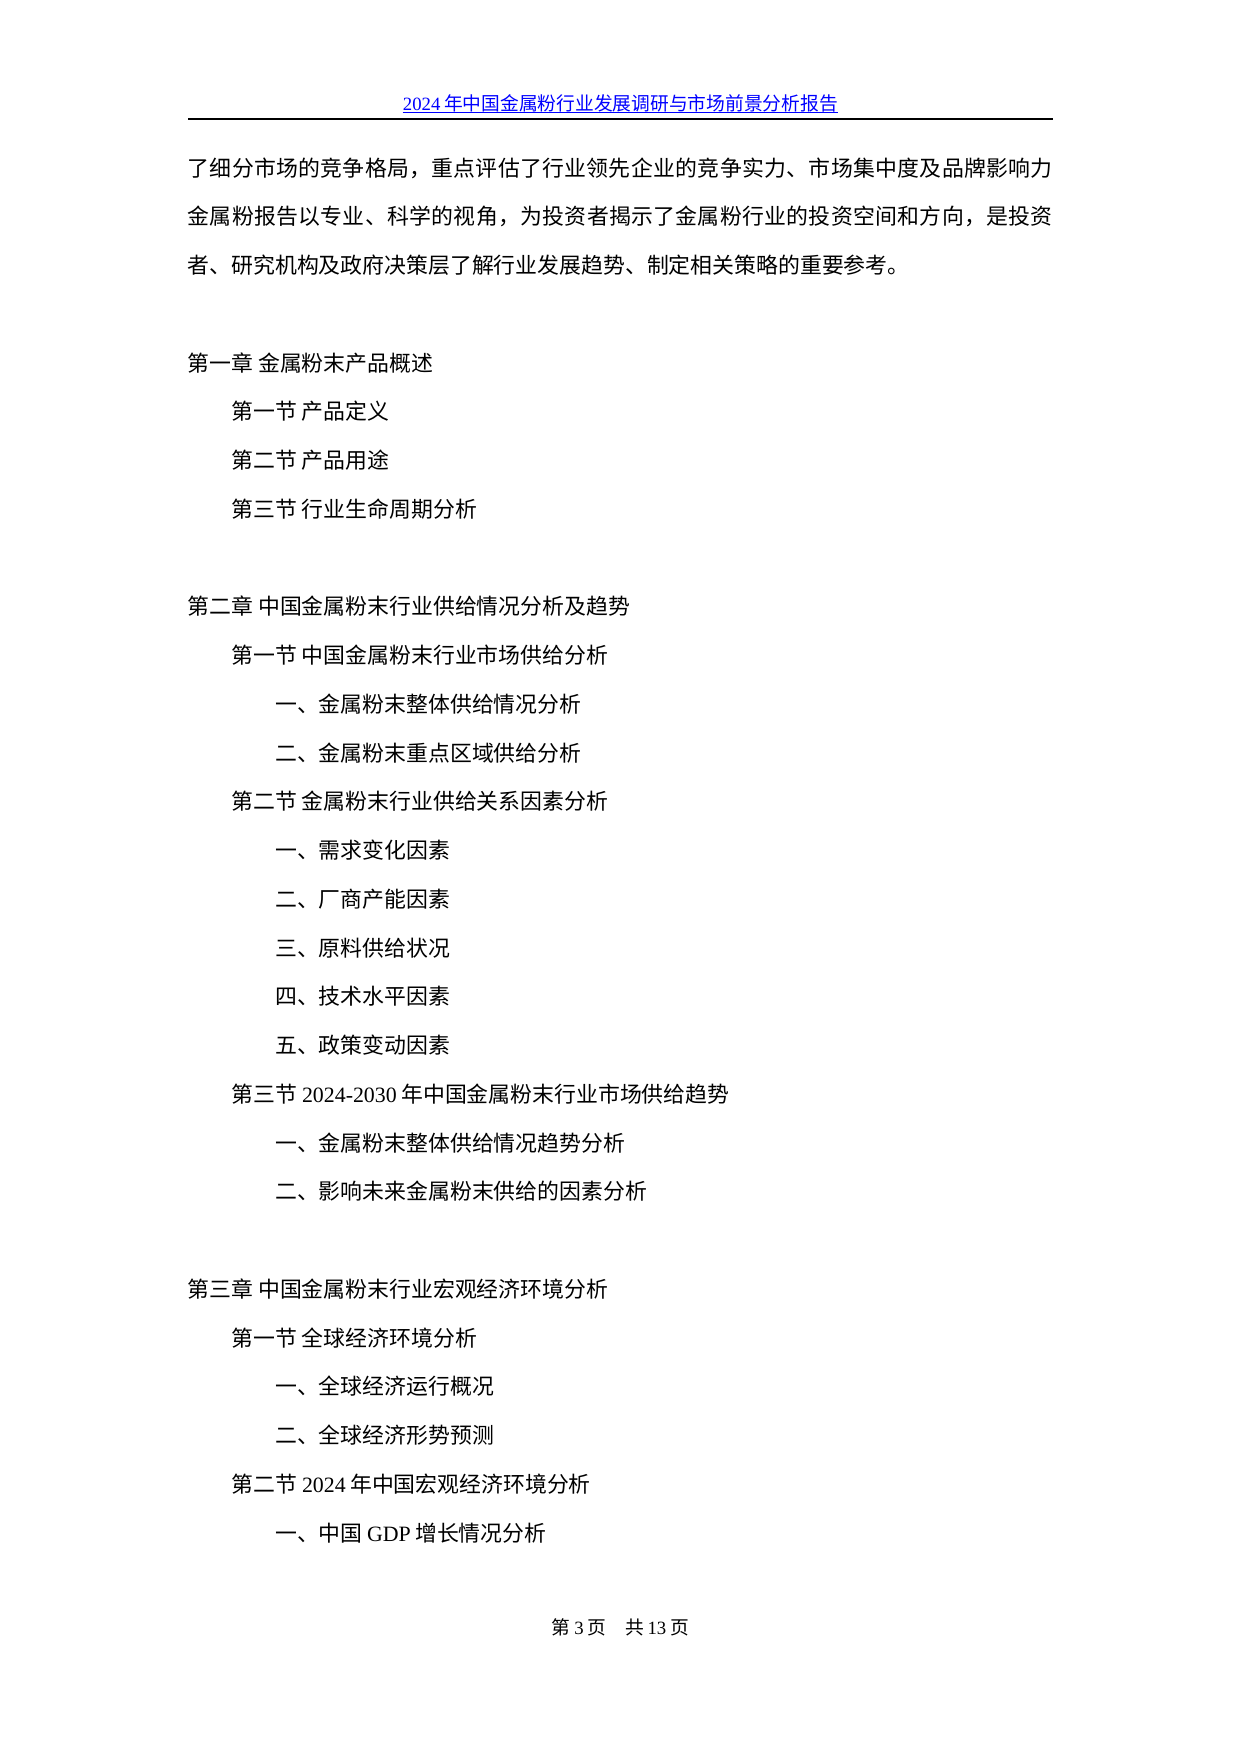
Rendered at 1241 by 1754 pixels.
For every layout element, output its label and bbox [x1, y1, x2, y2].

text [187, 150, 1053, 1548]
